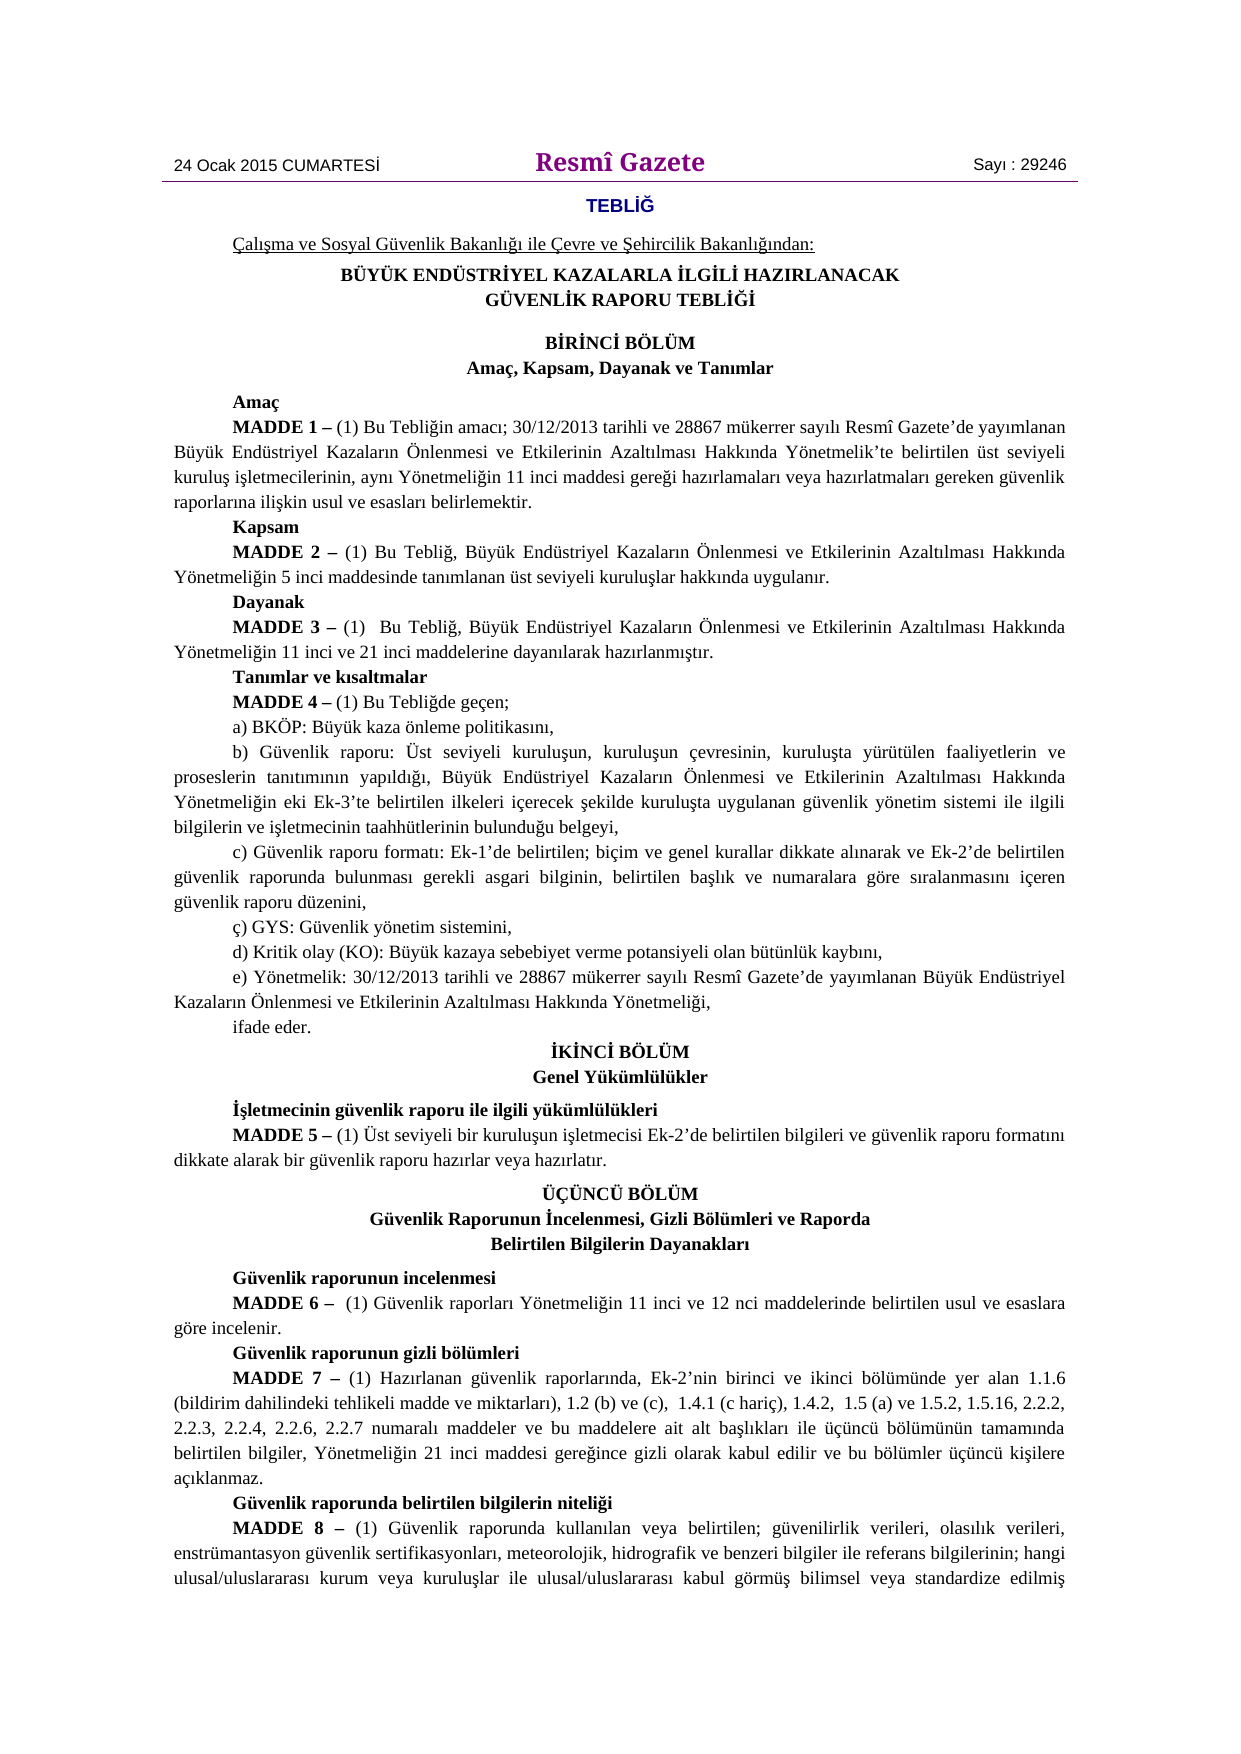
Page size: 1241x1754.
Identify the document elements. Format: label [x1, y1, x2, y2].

table_header [146, 148, 1094, 1589]
